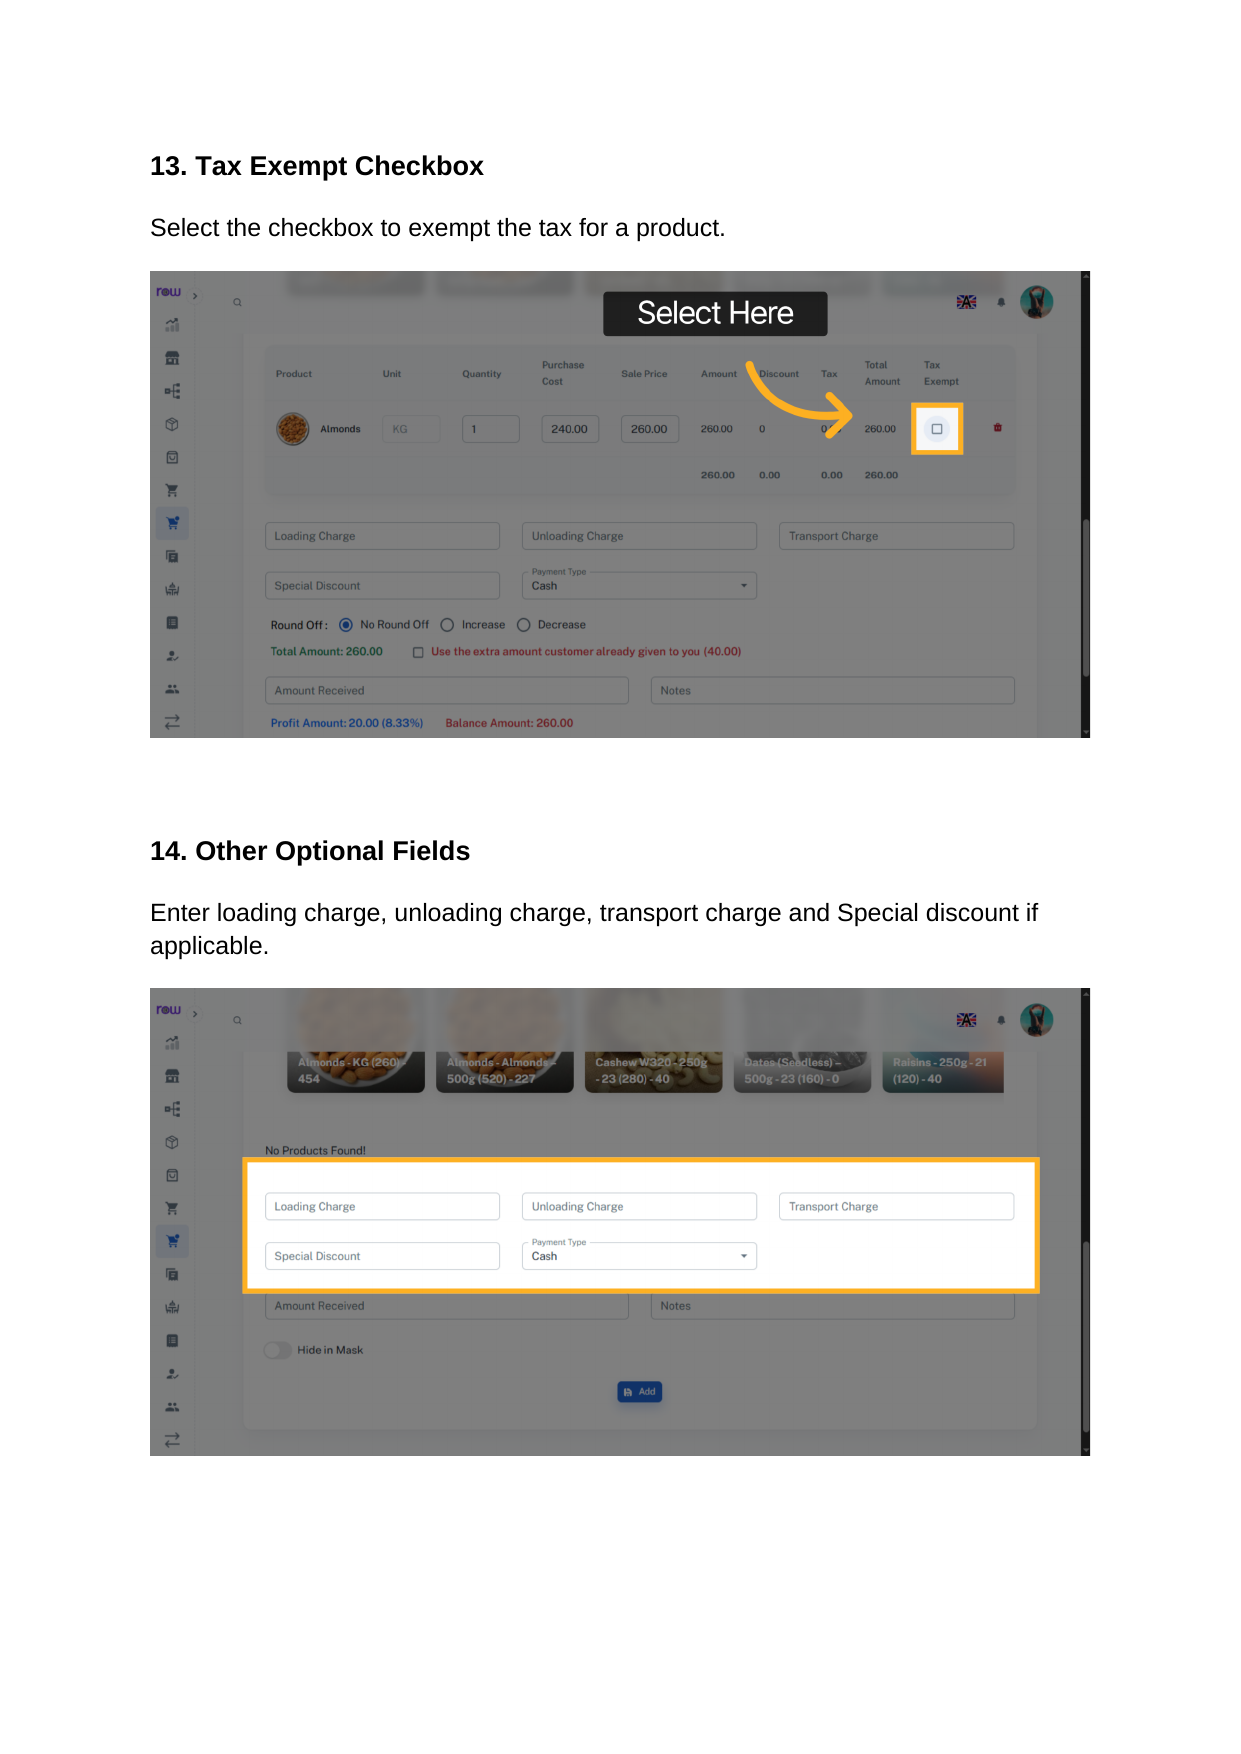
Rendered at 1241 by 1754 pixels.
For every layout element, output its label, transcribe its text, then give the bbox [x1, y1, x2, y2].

subtitle 14. Other Optional Fields [150, 835, 1090, 866]
picture [150, 271, 1091, 738]
text Select the checkbox to exempt the tax for a product. [150, 213, 1086, 242]
subtitle 13. Tax Exempt Checkbox [150, 150, 1090, 181]
picture [150, 988, 1091, 1456]
text Enter loading charge, unloading charge, transport charge and Special discount if applicable. [150, 898, 1086, 959]
